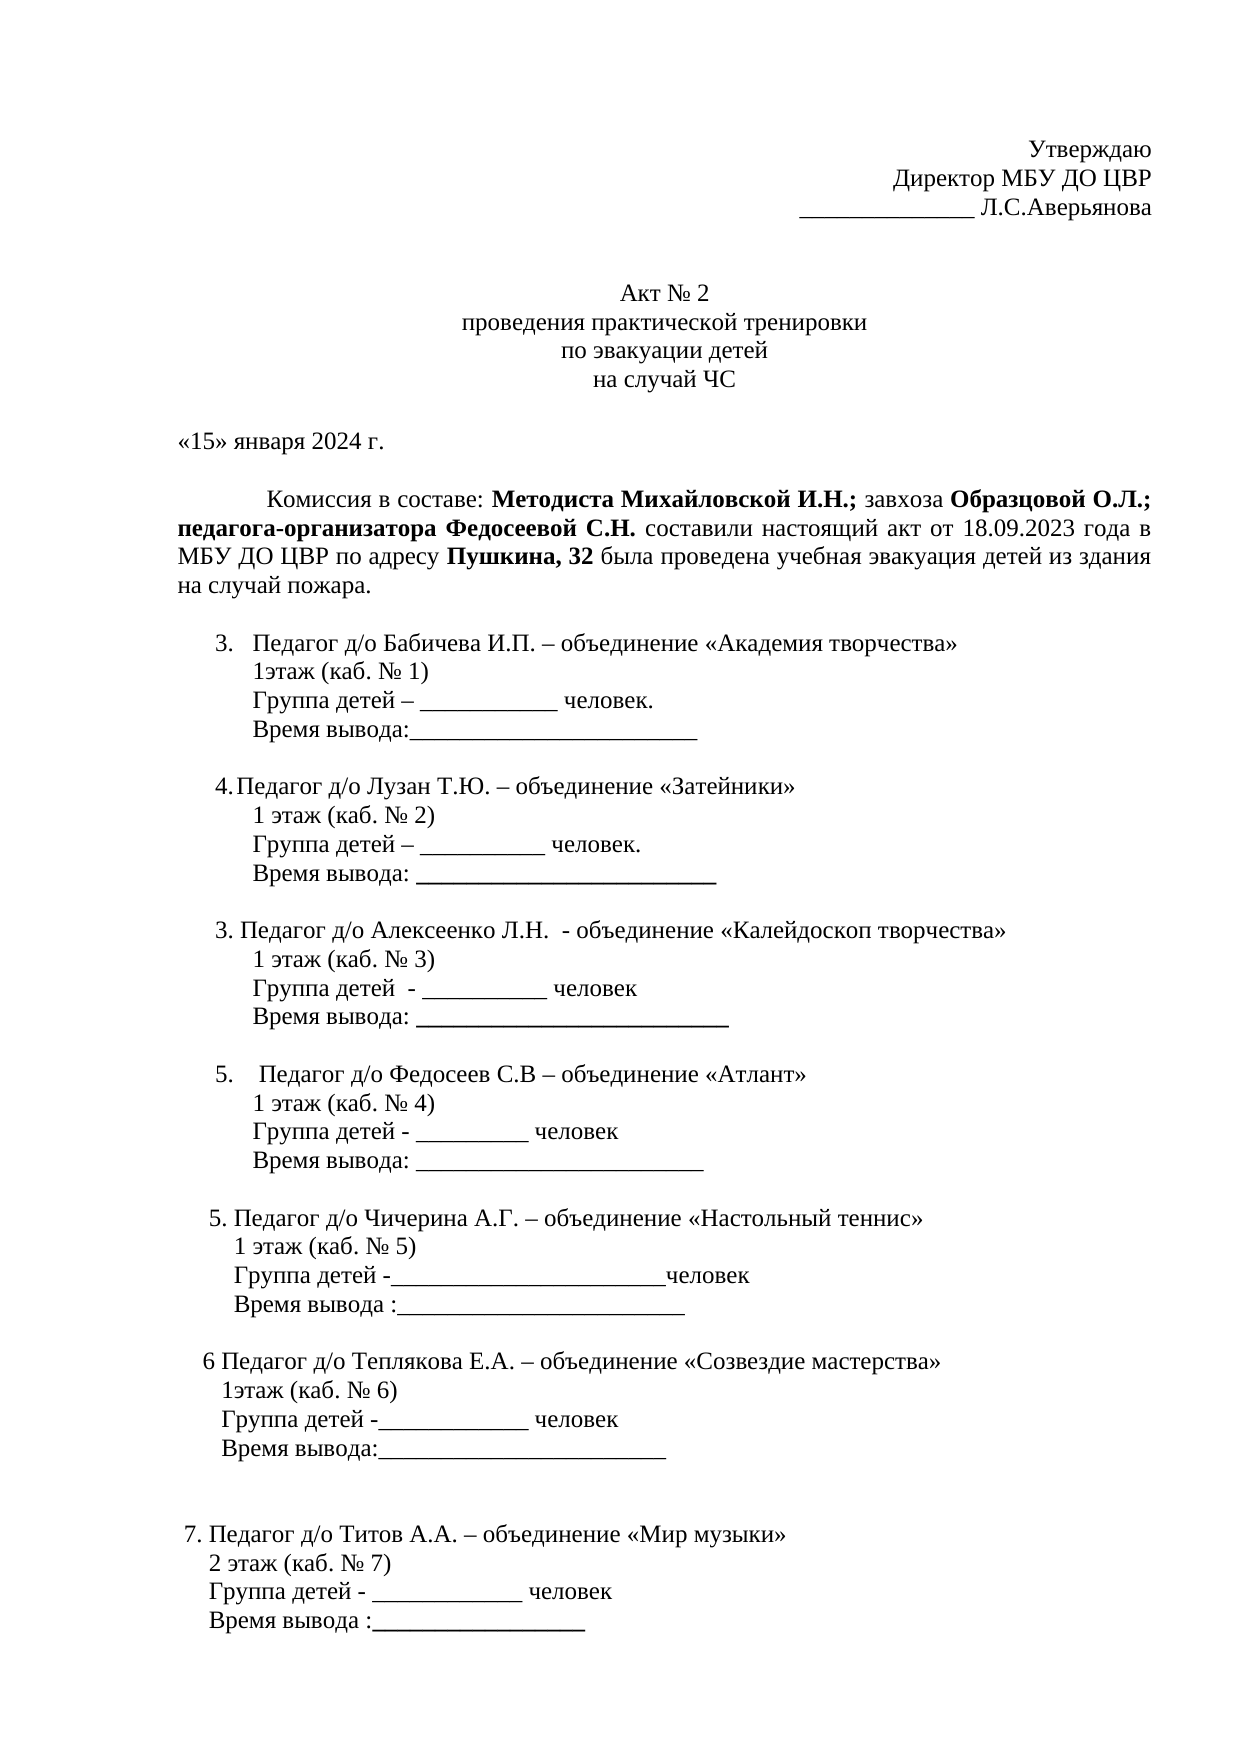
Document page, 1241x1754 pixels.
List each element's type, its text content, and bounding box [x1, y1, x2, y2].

text Группа детей - __________ человек [252, 973, 1152, 1001]
text Утверждаю [177, 134, 1152, 163]
text Группа детей - ____________ человек [177, 1576, 1152, 1605]
text «15» января 2024 г. [177, 426, 1152, 455]
text Акт № 2 [177, 278, 1152, 307]
text 2 этаж (каб. № 7) [177, 1548, 1152, 1576]
text Время вывода:_______________________ [252, 714, 1152, 743]
text 1этаж (каб. № 6) [177, 1375, 1152, 1404]
text 7. Педагог д/о Титов А.А. – объединение «Мир музыки» [177, 1519, 1152, 1548]
text Время вывода: ________________________ [252, 858, 1152, 886]
text по эвакуации детей [177, 335, 1152, 364]
text 1этаж (каб. № 1) [252, 656, 1152, 685]
text 1 этаж (каб. № 5) [177, 1231, 1152, 1260]
text Комиссия в составе: Методиста Михайловской И.Н.; завхоза Образцовой О.Л.; педагога-организатора Федосеевой С.Н. составили настоящий акт от 18.09.2023 года в МБУ ДО ЦВР по адресу Пушкина, 32 была проведена учебная эвакуация детей из здания на случай пожара. [177, 484, 1152, 599]
text 3. Педагог д/о Алексеенко Л.Н. - объединение «Калейдоскоп творчества» 1 этаж (каб. № 3) [215, 915, 1152, 973]
text Группа детей – ___________ человек. [252, 685, 1152, 714]
list Педагог д/о Лузан Т.Ю. – объединение «Затейники» [215, 771, 1152, 800]
text Время вывода :_______________________ [177, 1289, 1152, 1318]
text Группа детей – __________ человек. [252, 829, 1152, 858]
text на случай ЧС [177, 364, 1152, 393]
text Время вывода: _________________________ [252, 1001, 1152, 1030]
list Педагог д/о Федосеев С.В – объединение «Атлант» [215, 1059, 1152, 1088]
text Время вывода: _______________________ [252, 1145, 1152, 1174]
text проведения практической тренировки [177, 307, 1152, 335]
text ______________ Л.С.Аверьянова [177, 192, 1152, 220]
text Группа детей -____________ человек [177, 1404, 1152, 1433]
text 1 этаж (каб. № 2) [252, 800, 1152, 829]
text Группа детей - _________ человек [252, 1116, 1152, 1145]
text Директор МБУ ДО ЦВР [177, 163, 1152, 192]
text 1 этаж (каб. № 4) [252, 1088, 1152, 1116]
list Педагог д/о Бабичева И.П. – объединение «Академия творчества» [215, 628, 1152, 656]
text Время вывода:_______________________ [177, 1433, 1152, 1461]
text Время вывода :_________________ [177, 1605, 1152, 1634]
text 6 Педагог д/о Теплякова Е.А. – объединение «Созвездие мастерства» [177, 1346, 1152, 1375]
text 5. Педагог д/о Чичерина А.Г. – объединение «Настольный теннис» [177, 1203, 1152, 1231]
text Группа детей -______________________человек [177, 1260, 1152, 1289]
